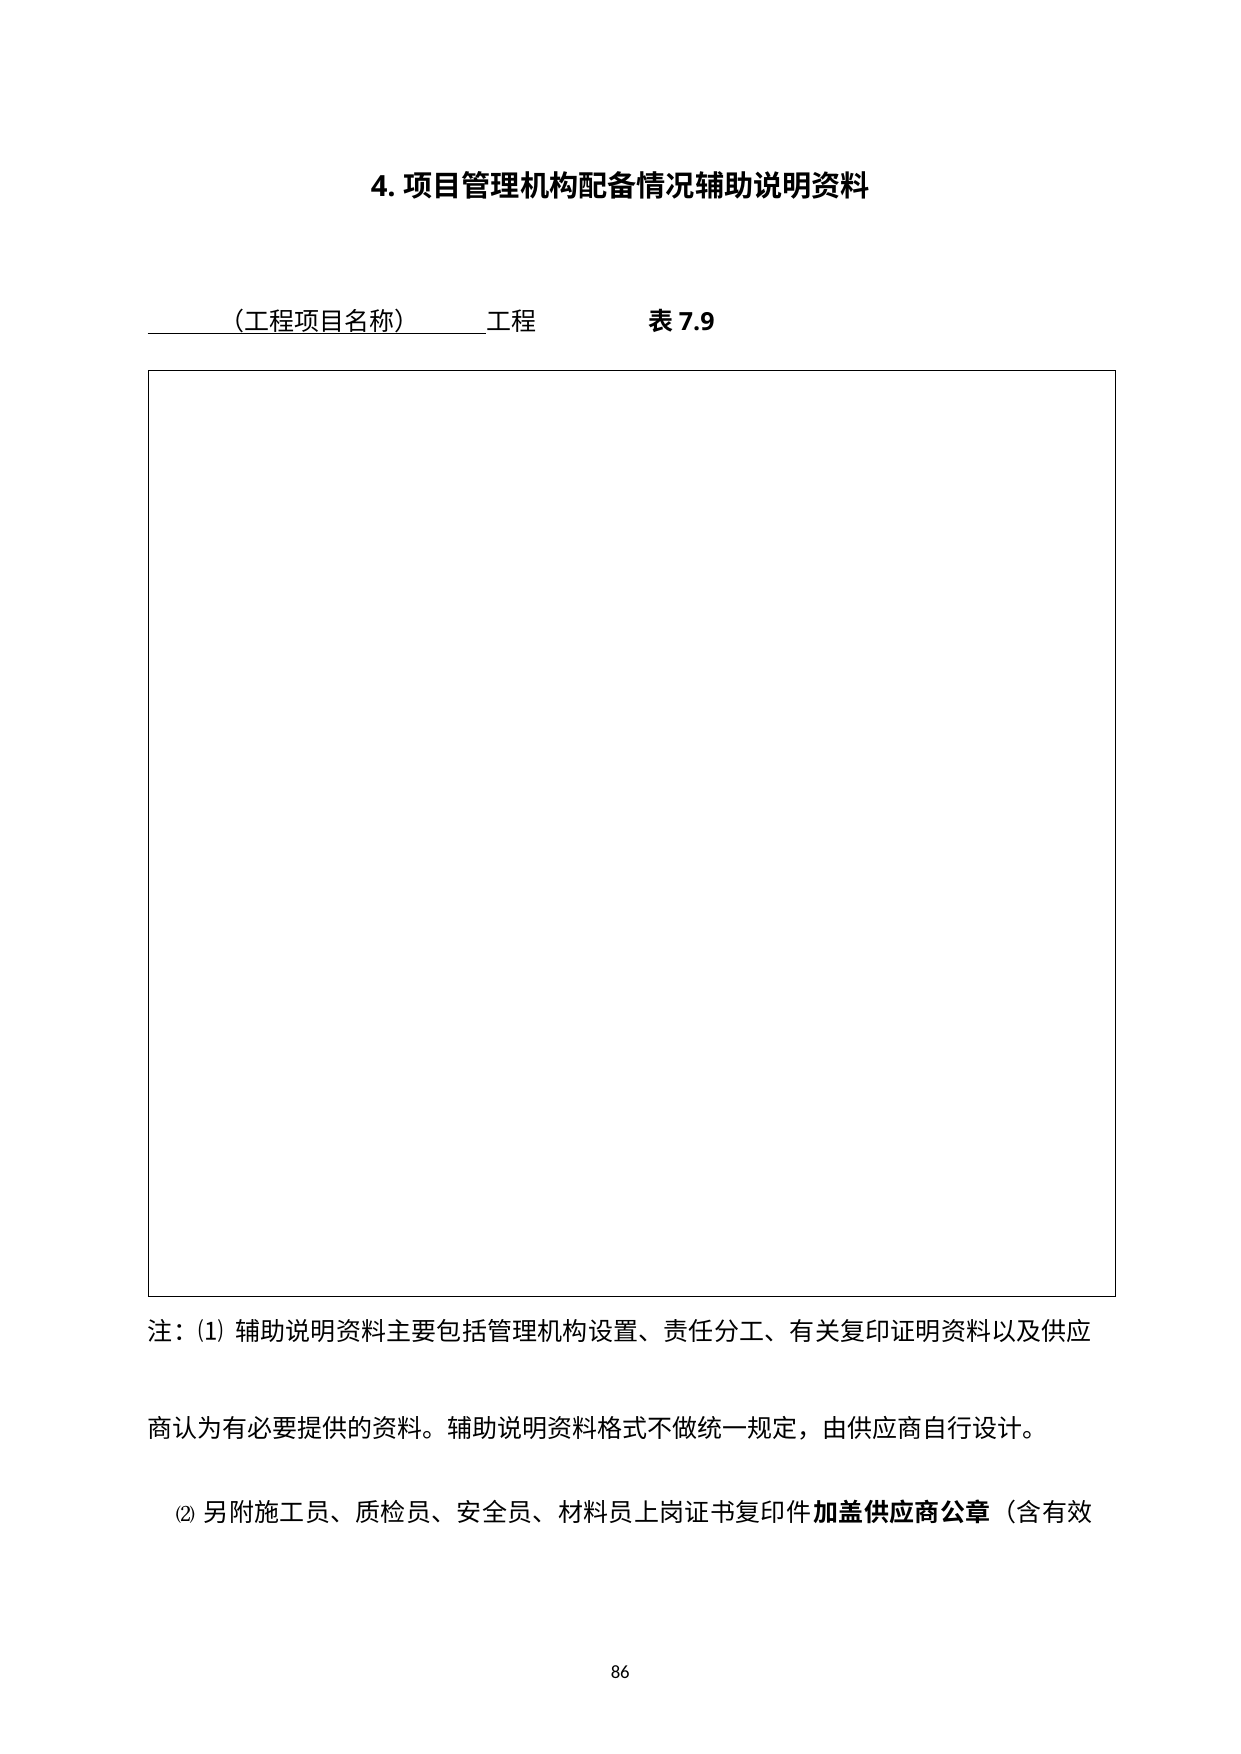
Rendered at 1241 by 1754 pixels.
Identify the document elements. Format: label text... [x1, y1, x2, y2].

table_header [149, 371, 1115, 1296]
text 4. 项目管理机构配备情况辅助说明资料 [148, 152, 1092, 217]
text （工程项目名称） 工程 表7.9 [148, 287, 1092, 352]
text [148, 1478, 1092, 1543]
text 注：⑴ 辅助说明资料主要包括管理机构设置、责任分工、有关复印证明资料以及供应商认为有必要提供的资料。辅助说明资料格式不做统一规定，由供应商自行设计。 [148, 1297, 1092, 1459]
